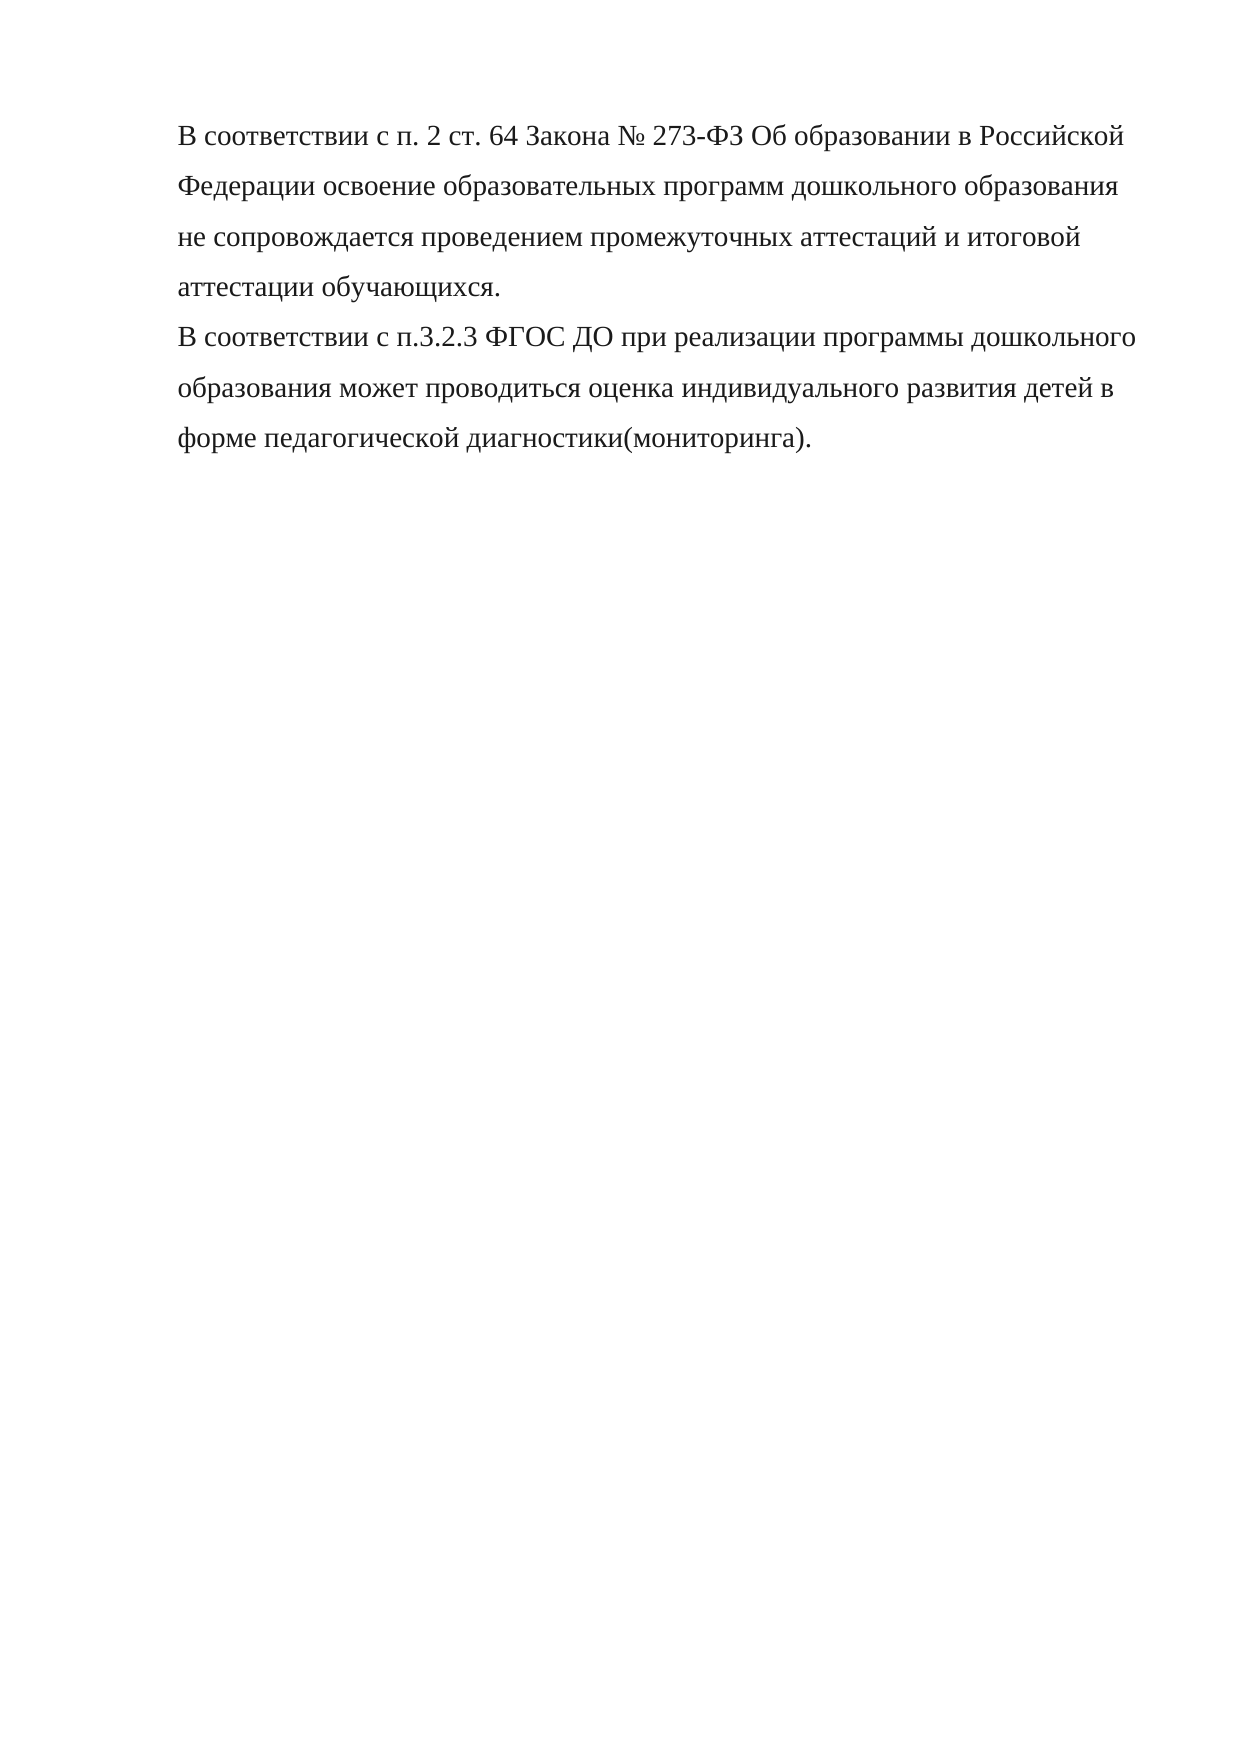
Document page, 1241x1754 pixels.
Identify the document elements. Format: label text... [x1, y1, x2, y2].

text В соответствии с п.3.2.3 ФГОС ДО при реализации программы дошкольного образования может проводиться оценка индивидуального развития детей в форме педагогической диагностики(мониторинга). [177, 319, 1152, 453]
text В соответствии с п. 2 ст. 64 Закона № 273-ФЗ Об образовании в Российской Федерации освоение образовательных программ дошкольного образования не сопровождается проведением промежуточных аттестаций и итоговой аттестации обучающихся. [177, 118, 1152, 303]
